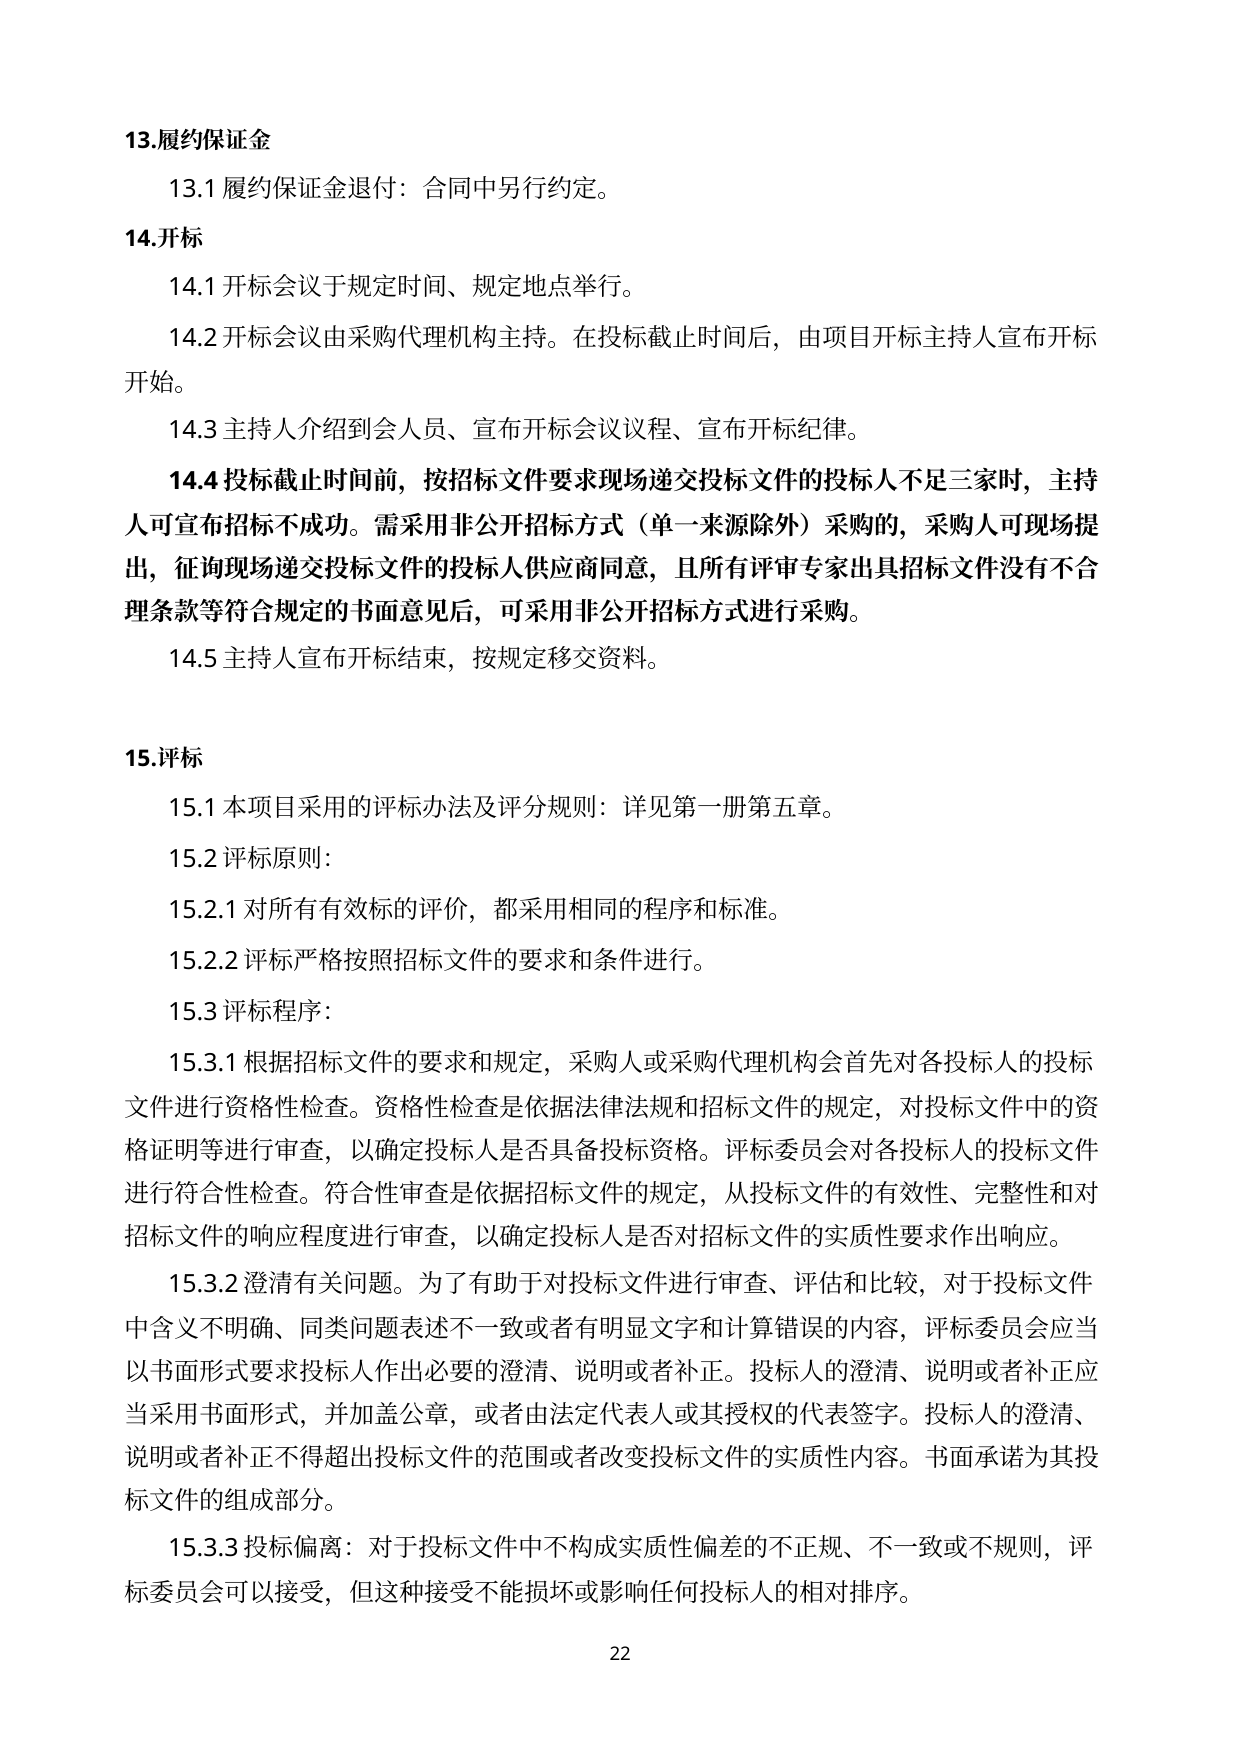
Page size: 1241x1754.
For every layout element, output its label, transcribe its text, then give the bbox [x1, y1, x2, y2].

text 15.2.1对所有有效标的评价，都采用相同的程序和标准。 [124, 891, 1116, 925]
subtitle 14.开标 [124, 222, 1116, 253]
text 15.3.1根据招标文件的要求和规定，采购人或采购代理机构会首先对各投标人的投标文件进行资格性检查。资格性检查是依据法律法规和招标文件的规定，对投标文件中的资格证明等进行审查，以确定投标人是否具备投标资格。评标委员会对各投标人的投标文件进行符合性检查。符合性审查是依据招标文件的规定，从投标文件的有效性、完整性和对招标文件的响应程度进行审查，以确定投标人是否对招标文件的实质性要求作出响应。 [124, 1044, 1116, 1251]
text 13.1履约保证金退付：合同中另行约定。 [124, 171, 1116, 205]
subtitle 13.履约保证金 [124, 124, 1116, 155]
text 15.2.2评标严格按照招标文件的要求和条件进行。 [124, 942, 1116, 976]
subtitle 15.评标 [124, 742, 1116, 774]
text 15.1本项目采用的评标办法及评分规则：详见第一册第五章。 [124, 789, 1116, 823]
text 14.3主持人介绍到会人员、宣布开标会议议程、宣布开标纪律。 [124, 411, 1116, 446]
text 14.2开标会议由采购代理机构主持。在投标截止时间后，由项目开标主持人宣布开标开始。 [124, 320, 1116, 397]
text 14.1开标会议于规定时间、规定地点举行。 [124, 269, 1116, 303]
text 15.2评标原则： [124, 840, 1116, 874]
text 15.3评标程序： [124, 993, 1116, 1027]
text 15.3.2澄清有关问题。为了有助于对投标文件进行审查、评估和比较，对于投标文件中含义不明确、同类问题表述不一致或者有明显文字和计算错误的内容，评标委员会应当以书面形式要求投标人作出必要的澄清、说明或者补正。投标人的澄清、说明或者补正应当采用书面形式，并加盖公章，或者由法定代表人或其授权的代表签字。投标人的澄清、说明或者补正不得超出投标文件的范围或者改变投标文件的实质性内容。书面承诺为其投标文件的组成部分。 [124, 1265, 1116, 1515]
text 15.3.3投标偏离：对于投标文件中不构成实质性偏差的不正规、不一致或不规则，评标委员会可以接受，但这种接受不能损坏或影响任何投标人的相对排序。 [124, 1529, 1116, 1607]
text 14.4投标截止时间前，按招标文件要求现场递交投标文件的投标人不足三家时，主持人可宣布招标不成功。需采用非公开招标方式（单一来源除外）采购的，采购人可现场提出，征询现场递交投标文件的投标人供应商同意，且所有评审专家出具招标文件没有不合理条款等符合规定的书面意见后，可采用非公开招标方式进行采购。 [124, 462, 1116, 626]
text 14.5主持人宣布开标结束，按规定移交资料。 [124, 640, 1116, 674]
